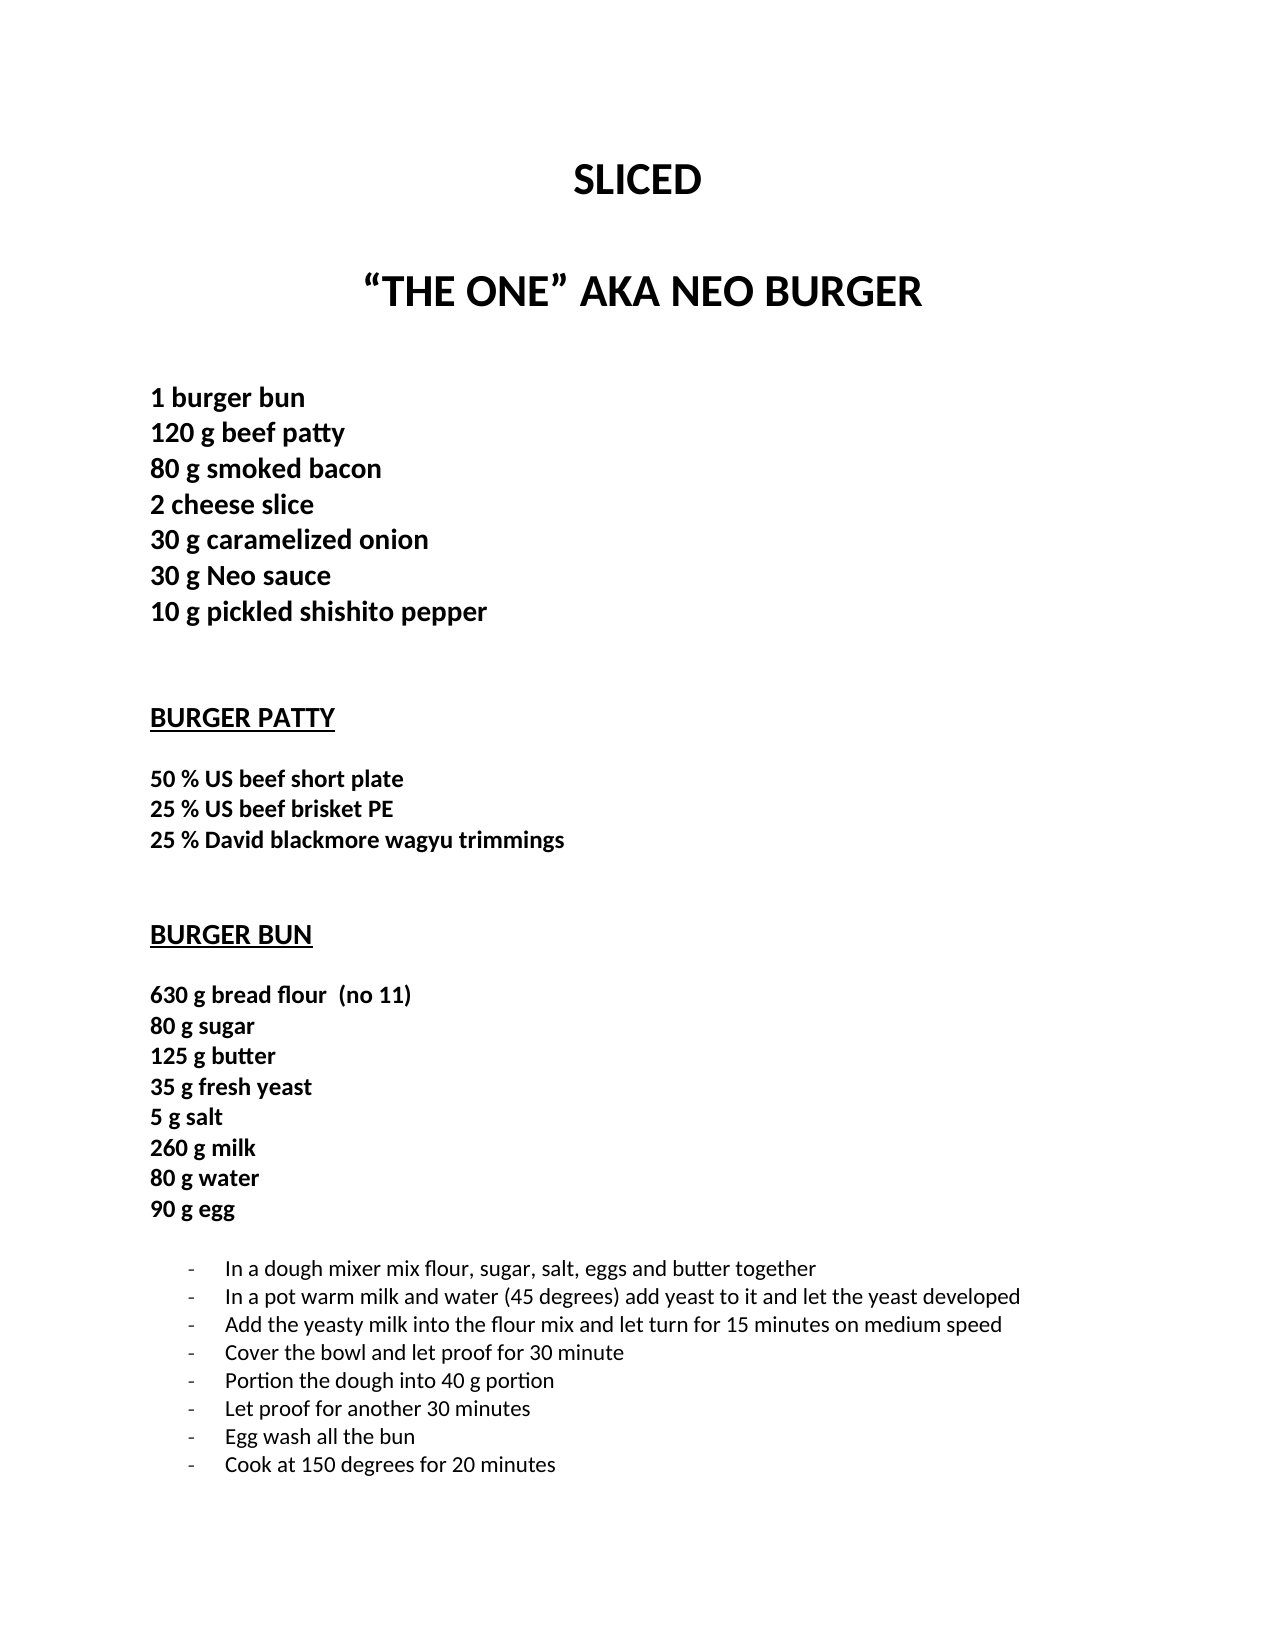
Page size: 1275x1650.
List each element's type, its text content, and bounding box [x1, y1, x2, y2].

text 10 g pickled shishito pepper [150, 593, 1125, 628]
text 630 g bread flour (no 11) [150, 979, 1125, 1010]
list In a pot warm milk and water (45 degrees) add yeast to it and let the yeast developed [187, 1282, 1125, 1310]
text 125 g butter [150, 1040, 1125, 1071]
text SLICED [150, 150, 1125, 206]
text 90 g egg [150, 1193, 1125, 1223]
text 2 cheese slice [150, 486, 1125, 521]
text 120 g beef patty [150, 414, 1125, 450]
list In a dough mixer mix flour, sugar, salt, eggs and butter together [187, 1254, 1125, 1282]
text 80 g smoked bacon [150, 450, 1125, 486]
list Cook at 150 degrees for 20 minutes [187, 1450, 1125, 1478]
text 35 g fresh yeast [150, 1071, 1125, 1101]
text 80 g sugar [150, 1010, 1125, 1040]
text 30 g Neo sauce [150, 557, 1125, 593]
text 80 g water [150, 1162, 1125, 1193]
list Let proof for another 30 minutes [187, 1394, 1125, 1422]
list Cover the bowl and let proof for 30 minute [187, 1338, 1125, 1366]
text 25 % David blackmore wagyu trimmings [150, 824, 1125, 855]
text BURGER PATTY [150, 699, 1125, 735]
text 30 g caramelized onion [150, 521, 1125, 557]
text 1 burger bun [150, 379, 1125, 414]
text 25 % US beef brisket PE [150, 794, 1125, 824]
text “THE ONE” AKA NEO BURGER [150, 262, 1125, 318]
text 5 g salt [150, 1101, 1125, 1132]
list Portion the dough into 40 g portion [187, 1366, 1125, 1394]
text BURGER BUN [150, 916, 1125, 951]
list Egg wash all the bun [187, 1422, 1125, 1450]
list Add the yeasty milk into the flour mix and let turn for 15 minutes on medium speed [187, 1310, 1125, 1338]
text 260 g milk [150, 1132, 1125, 1162]
text 50 % US beef short plate [150, 763, 1125, 794]
